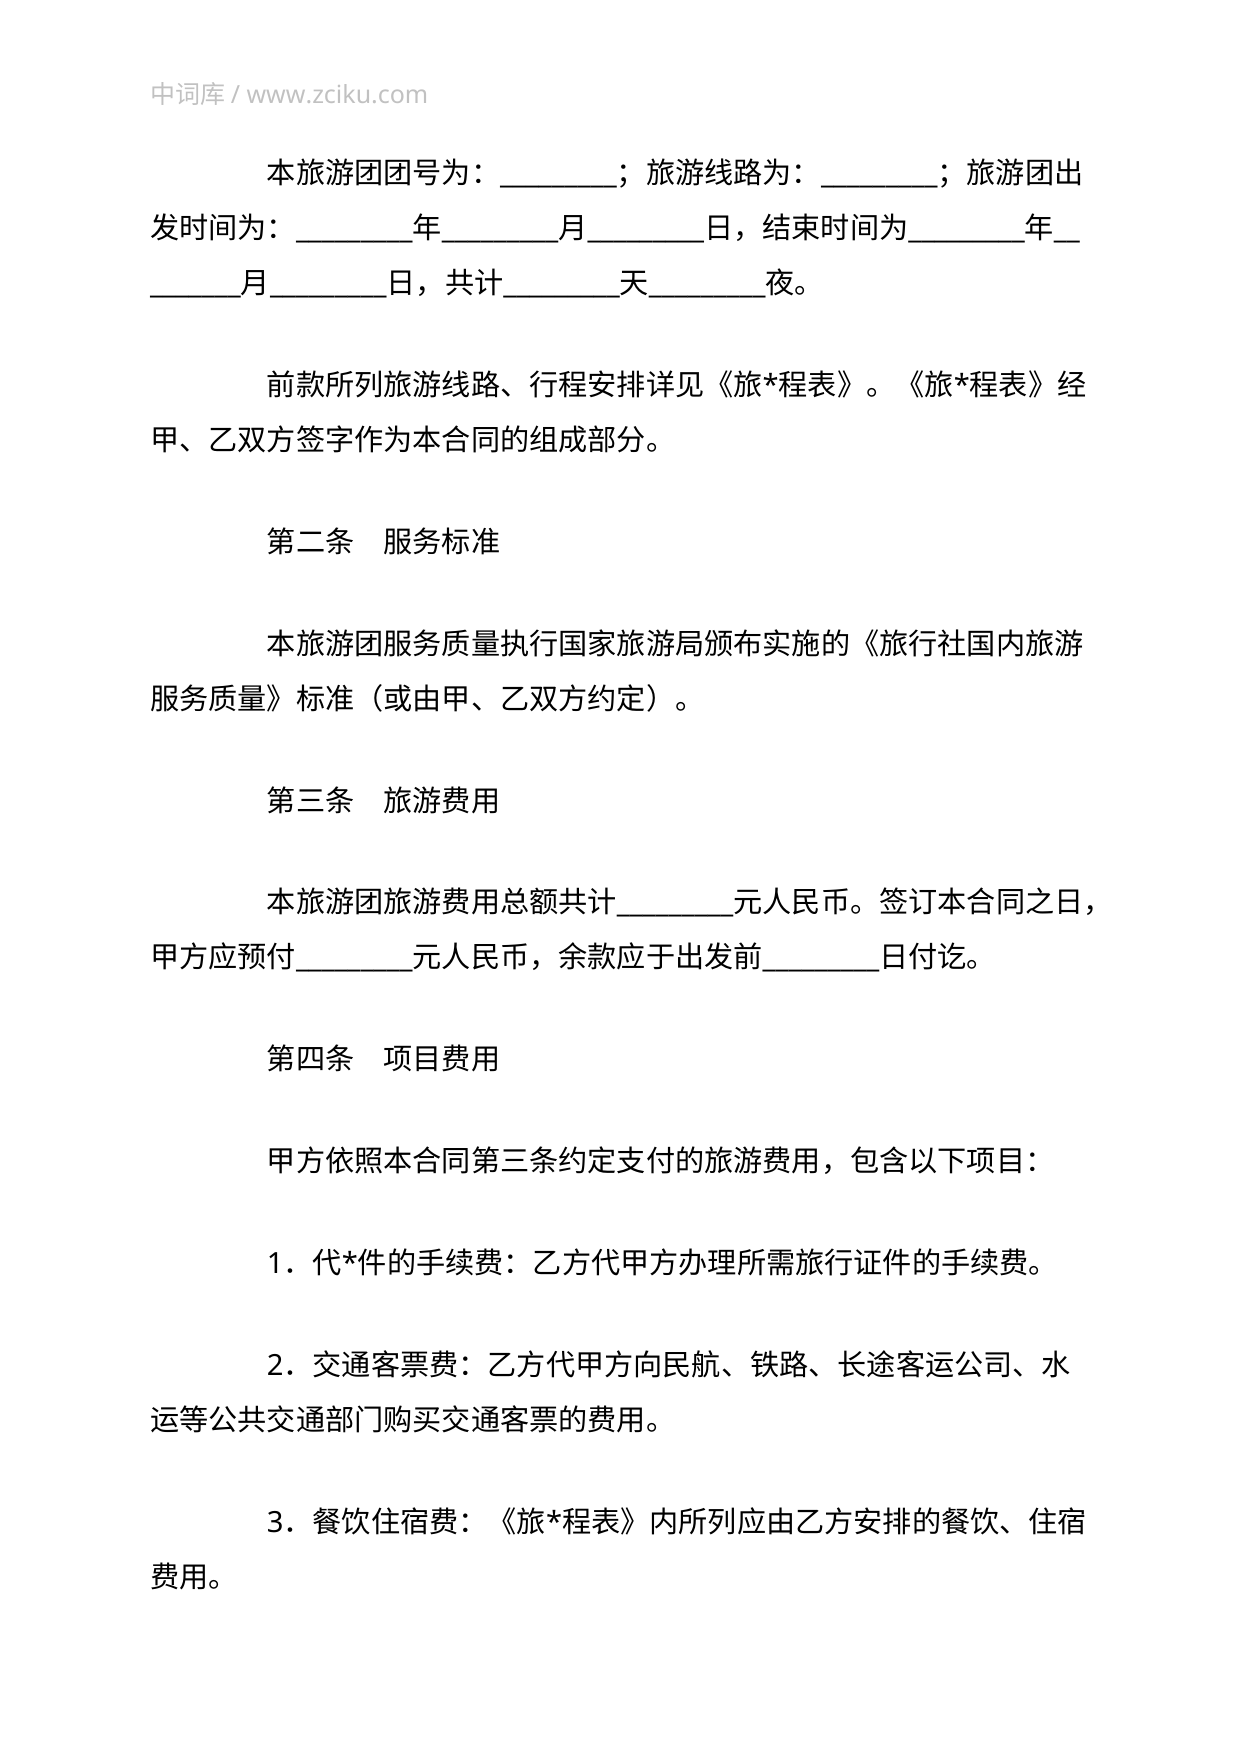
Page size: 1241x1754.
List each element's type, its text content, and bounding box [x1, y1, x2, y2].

text 1．代*件的手续费：乙方代甲方办理所需旅行证件的手续费。 [150, 1239, 1090, 1282]
text 本旅游团团号为：_________；旅游线路为：_________；旅游团出发时间为：_________年_________月_________日，结束时间为_________年_________月_________日，共计_________天_________夜。 [150, 150, 1090, 302]
text 本旅游团服务质量执行国家旅游局颁布实施的《旅行社国内旅游服务质量》标准（或由甲、乙双方约定）。 [150, 621, 1090, 718]
text 第三条 旅游费用 [150, 777, 1090, 819]
text 3．餐饮住宿费：《旅*程表》内所列应由乙方安排的餐饮、住宿费用。 [150, 1498, 1090, 1596]
text 本旅游团旅游费用总额共计_________元人民币。签订本合同之日，甲方应预付_________元人民币，余款应于出发前_________日付讫。 [150, 879, 1090, 976]
text 前款所列旅游线路、行程安排详见《旅*程表》。《旅*程表》经甲、乙双方签字作为本合同的组成部分。 [150, 362, 1090, 459]
text 第四条 项目费用 [150, 1036, 1090, 1078]
text 第二条 服务标准 [150, 519, 1090, 561]
text 2．交通客票费：乙方代甲方向民航、铁路、长途客运公司、水运等公共交通部门购买交通客票的费用。 [150, 1341, 1090, 1439]
text 甲方依照本合同第三条约定支付的旅游费用，包含以下项目： [150, 1138, 1090, 1180]
